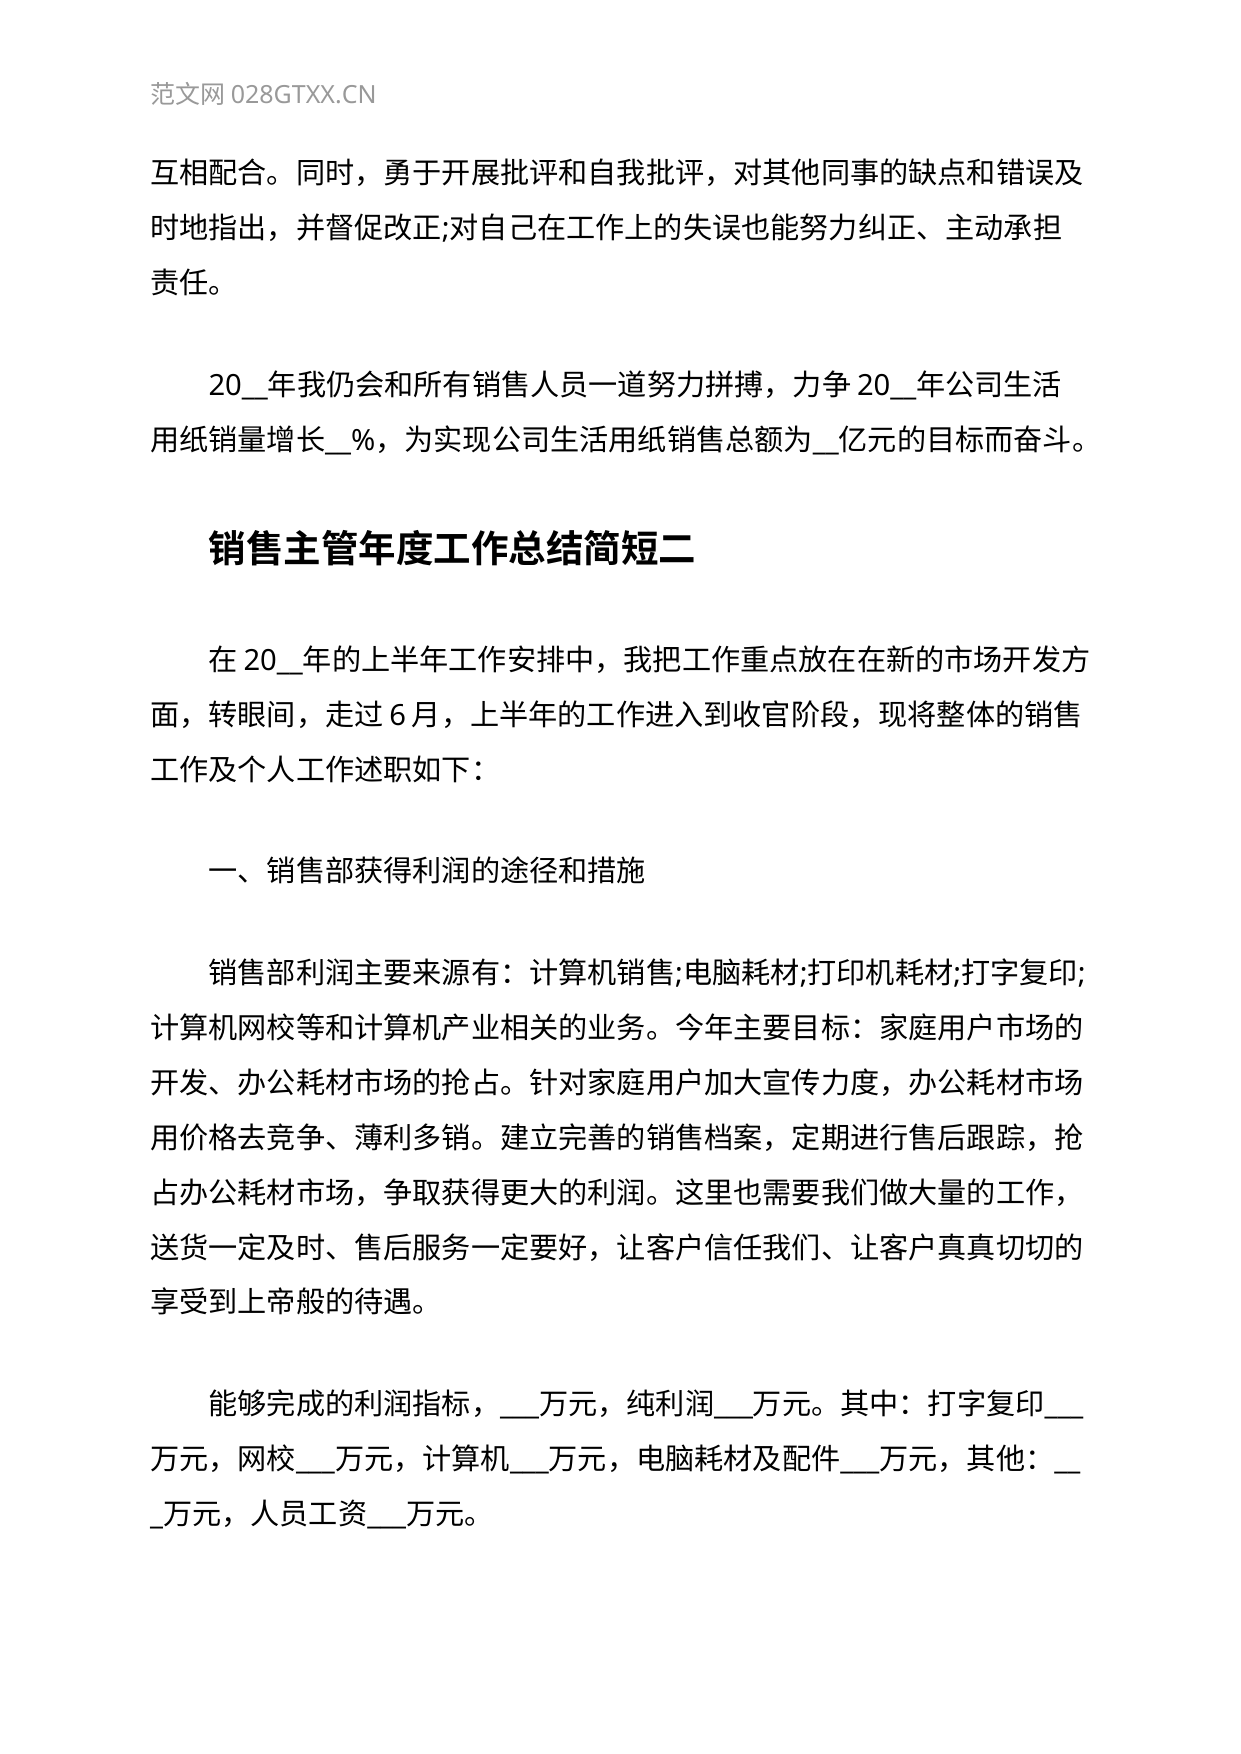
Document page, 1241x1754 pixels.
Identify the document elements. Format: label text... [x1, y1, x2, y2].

text 20__年我仍会和所有销售人员一道努力拼搏，力争20__年公司生活用纸销量增长__%，为实现公司生活用纸销售总额为__亿元的目标而奋斗。 [150, 362, 1090, 459]
text 在20__年的上半年工作安排中，我把工作重点放在在新的市场开发方面，转眼间，走过6月，上半年的工作进入到收官阶段，现将整体的销售工作及个人工作述职如下： [150, 636, 1090, 788]
text 销售主管年度工作总结简短二 [150, 519, 1090, 573]
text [150, 150, 1090, 302]
text 一、销售部获得利润的途径和措施 [150, 848, 1090, 890]
text 能够完成的利润指标，___万元，纯利润___万元。其中：打字复印___万元，网校___万元，计算机___万元，电脑耗材及配件___万元，其他：___万元，人员工资___万元。 [150, 1381, 1090, 1533]
text 销售部利润主要来源有：计算机销售;电脑耗材;打印机耗材;打字复印;计算机网校等和计算机产业相关的业务。今年主要目标：家庭用户市场的开发、办公耗材市场的抢占。针对家庭用户加大宣传力度，办公耗材市场用价格去竞争、薄利多销。建立完善的销售档案，定期进行售后跟踪，抢占办公耗材市场，争取获得更大的利润。这里也需要我们做大量的工作，送货一定及时、售后服务一定要好，让客户信任我们、让客户真真切切的享受到上帝般的待遇。 [150, 949, 1090, 1321]
